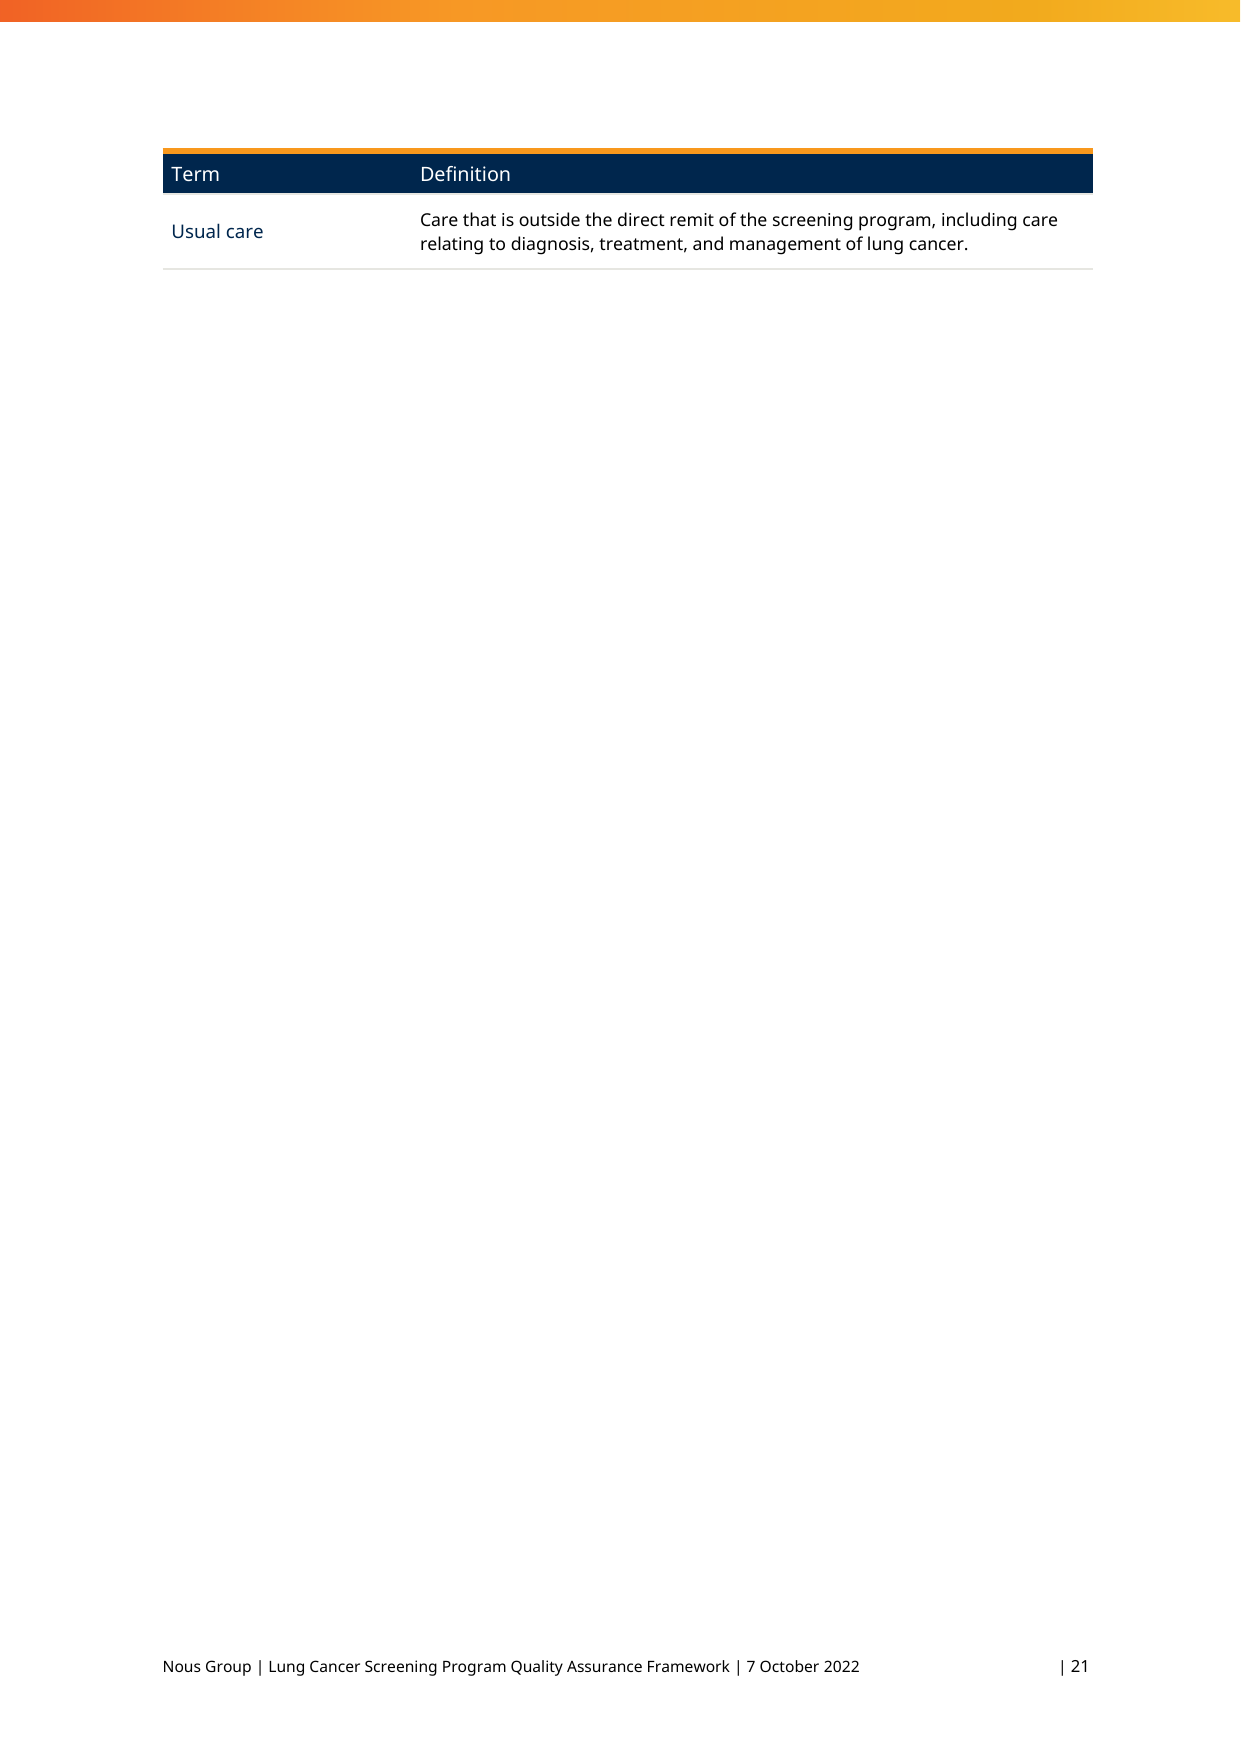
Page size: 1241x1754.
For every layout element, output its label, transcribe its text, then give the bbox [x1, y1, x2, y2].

table_cell Usual care [163, 195, 411, 268]
table_header Definition [411, 154, 1093, 193]
table_header Term [163, 154, 411, 193]
table_cell Care that is outside the direct remit of the screening program, including care relating to diagnosis, treatment, and management of lung cancer. [411, 195, 1093, 268]
picture [0, 0, 1241, 22]
